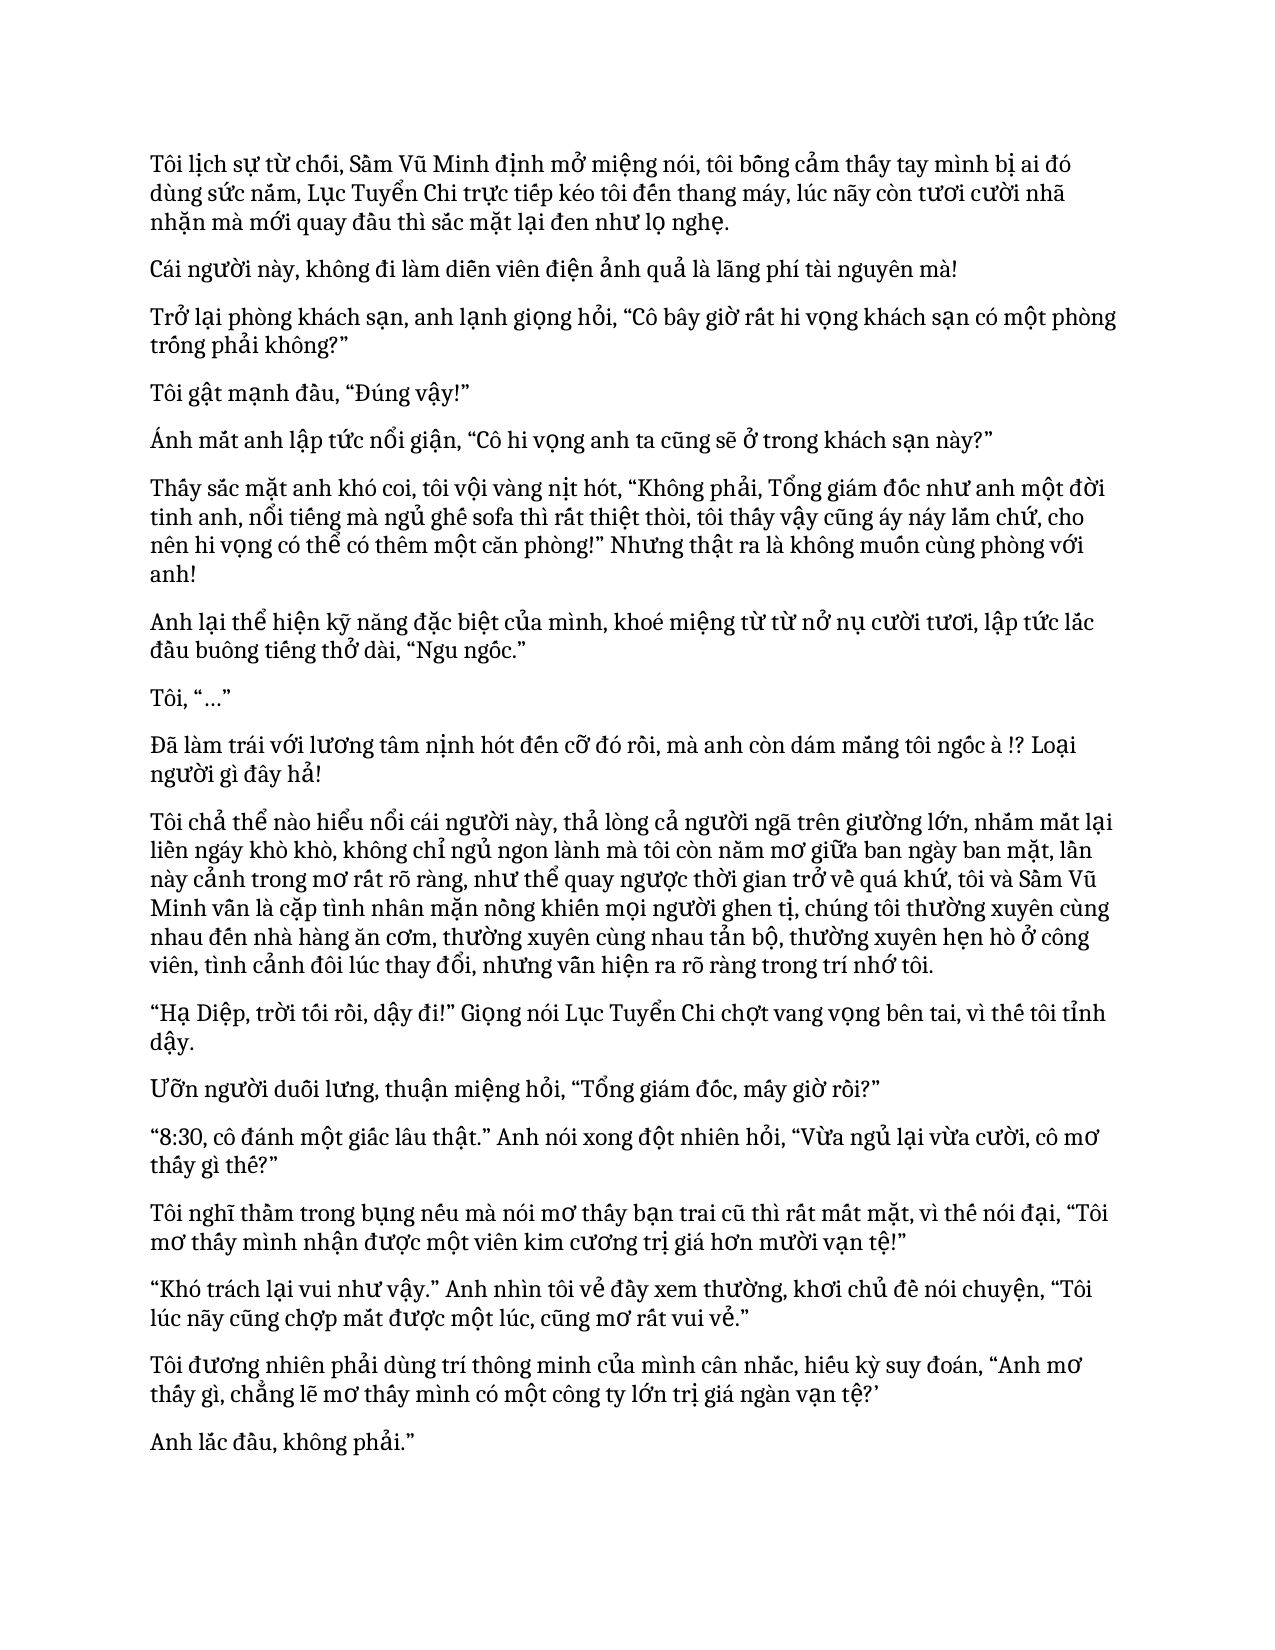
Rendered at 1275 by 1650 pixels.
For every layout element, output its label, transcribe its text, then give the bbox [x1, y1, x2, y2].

text Tôi đương nhiên phải dùng trí thông minh của mình cân nhắc, hiếu kỳ suy đoán, “Anh mơ thấy gì, chẳng lẽ mơ thấy mình có một công ty lớn trị giá ngàn vạn tệ?’ [150, 1351, 1125, 1409]
text Tôi, “…” [150, 684, 1125, 712]
text Đã làm trái với lương tâm nịnh hót đến cỡ đó rồi, mà anh còn dám mắng tôi ngốc à !? Loại người gì đây hả! [150, 731, 1125, 789]
text Tôi nghĩ thầm trong bụng nếu mà nói mơ thấy bạn trai cũ thì rất mất mặt, vì thế nói đại, “Tôi mơ thấy mình nhận được một viên kim cương trị giá hơn mười vạn tệ!” [150, 1199, 1125, 1256]
text Trở lại phòng khách sạn, anh lạnh giọng hỏi, “Cô bây giờ rất hi vọng khách sạn có một phòng trống phải không?” [150, 302, 1125, 360]
text Ưỡn người duỗi lưng, thuận miệng hỏi, “Tổng giám đốc, mấy giờ rồi?” [150, 1075, 1125, 1104]
text Anh lại thể hiện kỹ năng đặc biệt của mình, khoé miệng từ từ nở nụ cười tươi, lập tức lắc đầu buông tiếng thở dài, “Ngu ngốc.” [150, 607, 1125, 665]
text Tôi lịch sự từ chối, Sầm Vũ Minh định mở miệng nói, tôi bỗng cảm thấy tay mình bị ai đó dùng sức nắm, Lục Tuyển Chi trực tiếp kéo tôi đến thang máy, lúc nãy còn tươi cười nhã nhặn mà mới quay đầu thì sắc mặt lại đen như lọ nghẹ. [150, 150, 1125, 236]
text Anh lắc đầu, không phải.” [150, 1427, 1125, 1456]
text Tôi gật mạnh đầu, “Đúng vậy!” [150, 379, 1125, 407]
text Tôi chả thể nào hiểu nổi cái người này, thả lòng cả người ngã trên giường lớn, nhắm mắt lại liền ngáy khò khò, không chỉ ngủ ngon lành mà tôi còn nằm mơ giữa ban ngày ban mặt, lần này cảnh trong mơ rất rõ ràng, như thể quay ngược thời gian trở về quá khứ, tôi và Sầm Vũ Minh vẫn là cặp tình nhân mặn nồng khiến mọi người ghen tị, chúng tôi thường xuyên cùng nhau đến nhà hàng ăn cơm, thường xuyên cùng nhau tản bộ, thường xuyên hẹn hò ở công viên, tình cảnh đôi lúc thay đổi, nhưng vẫn hiện ra rõ ràng trong trí nhớ tôi. [150, 807, 1125, 980]
text Ánh mắt anh lập tức nổi giận, “Cô hi vọng anh ta cũng sẽ ở trong khách sạn này?” [150, 426, 1125, 455]
text Thấy sắc mặt anh khó coi, tôi vội vàng nịt hót, “Không phải, Tổng giám đốc như anh một đời tinh anh, nổi tiếng mà ngủ ghế sofa thì rất thiệt thòi, tôi thấy vậy cũng áy náy lắm chứ, cho nên hi vọng có thể có thêm một căn phòng!” Nhưng thật ra là không muốn cùng phòng với anh! [150, 474, 1125, 589]
text Cái người này, không đi làm diễn viên điện ảnh quả là lãng phí tài nguyên mà! [150, 255, 1125, 284]
text “8:30, cô đánh một giấc lâu thật.” Anh nói xong đột nhiên hỏi, “Vừa ngủ lại vừa cười, cô mơ thấy gì thế?” [150, 1122, 1125, 1180]
text “Hạ Diệp, trời tối rồi, dậy đi!” Giọng nói Lục Tuyển Chi chợt vang vọng bên tai, vì thế tôi tỉnh dậy. [150, 999, 1125, 1056]
text “Khó trách lại vui như vậy.” Anh nhìn tôi vẻ đầy xem thường, khơi chủ đề nói chuyện, “Tôi lúc nãy cũng chợp mắt được một lúc, cũng mơ rất vui vẻ.” [150, 1275, 1125, 1332]
